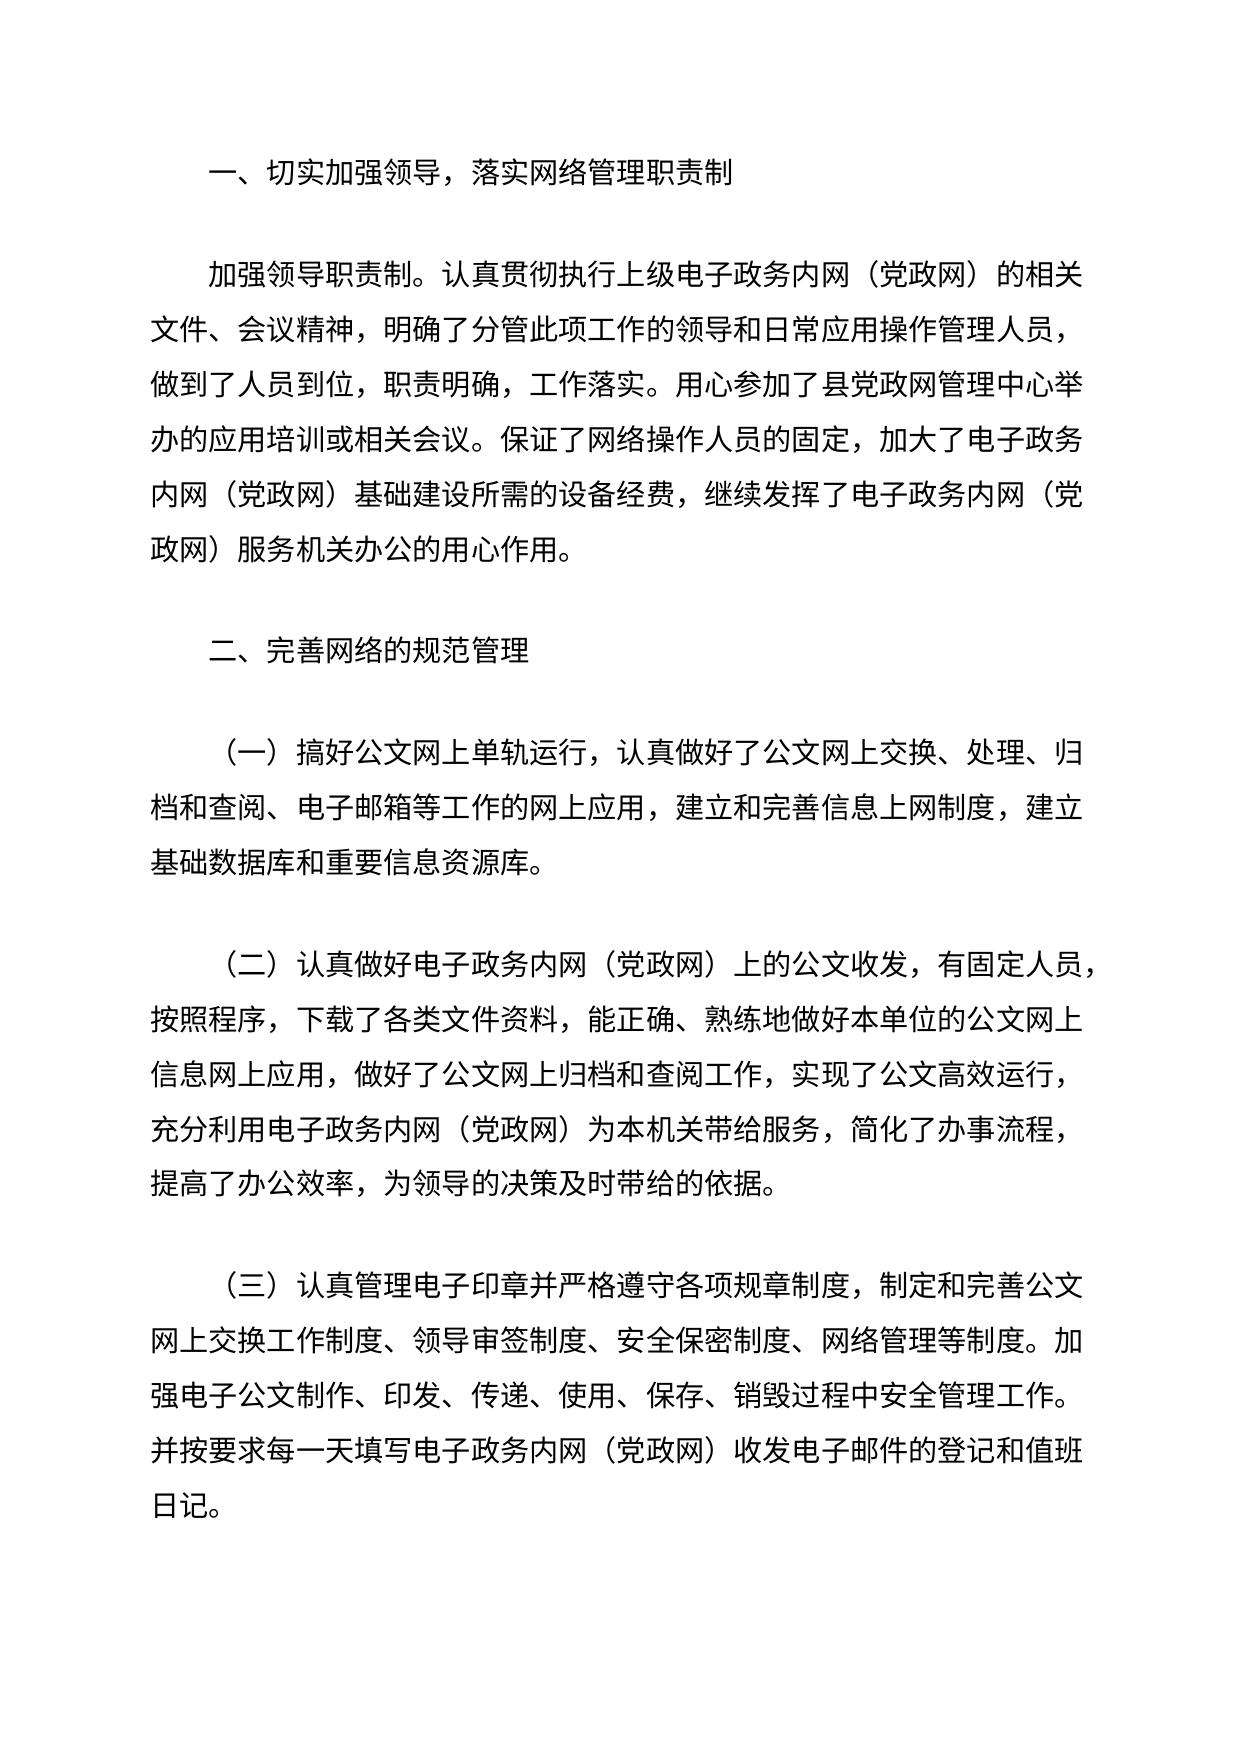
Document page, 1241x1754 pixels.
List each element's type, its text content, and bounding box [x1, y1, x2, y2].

text 加强领导职责制。认真贯彻执行上级电子政务内网（党政网）的相关文件、会议精神，明确了分管此项工作的领导和日常应用操作管理人员，做到了人员到位，职责明确，工作落实。用心参加了县党政网管理中心举办的应用培训或相关会议。保证了网络操作人员的固定，加大了电子政务内网（党政网）基础建设所需的设备经费，继续发挥了电子政务内网（党政网）服务机关办公的用心作用。 [150, 252, 1090, 568]
text 一、切实加强领导，落实网络管理职责制 [150, 150, 1090, 192]
text 二、完善网络的规范管理 [150, 628, 1090, 670]
text （一）搞好公文网上单轨运行，认真做好了公文网上交换、处理、归档和查阅、电子邮箱等工作的网上应用，建立和完善信息上网制度，建立基础数据库和重要信息资源库。 [150, 730, 1090, 882]
text （三）认真管理电子印章并严格遵守各项规章制度，制定和完善公文网上交换工作制度、领导审签制度、安全保密制度、网络管理等制度。加强电子公文制作、印发、传递、使用、保存、销毁过程中安全管理工作。并按要求每一天填写电子政务内网（党政网）收发电子邮件的登记和值班日记。 [150, 1263, 1090, 1524]
text （二）认真做好电子政务内网（党政网）上的公文收发，有固定人员，按照程序，下载了各类文件资料，能正确、熟练地做好本单位的公文网上信息网上应用，做好了公文网上归档和查阅工作，实现了公文高效运行，充分利用电子政务内网（党政网）为本机关带给服务，简化了办事流程，提高了办公效率，为领导的决策及时带给的依据。 [150, 941, 1090, 1203]
